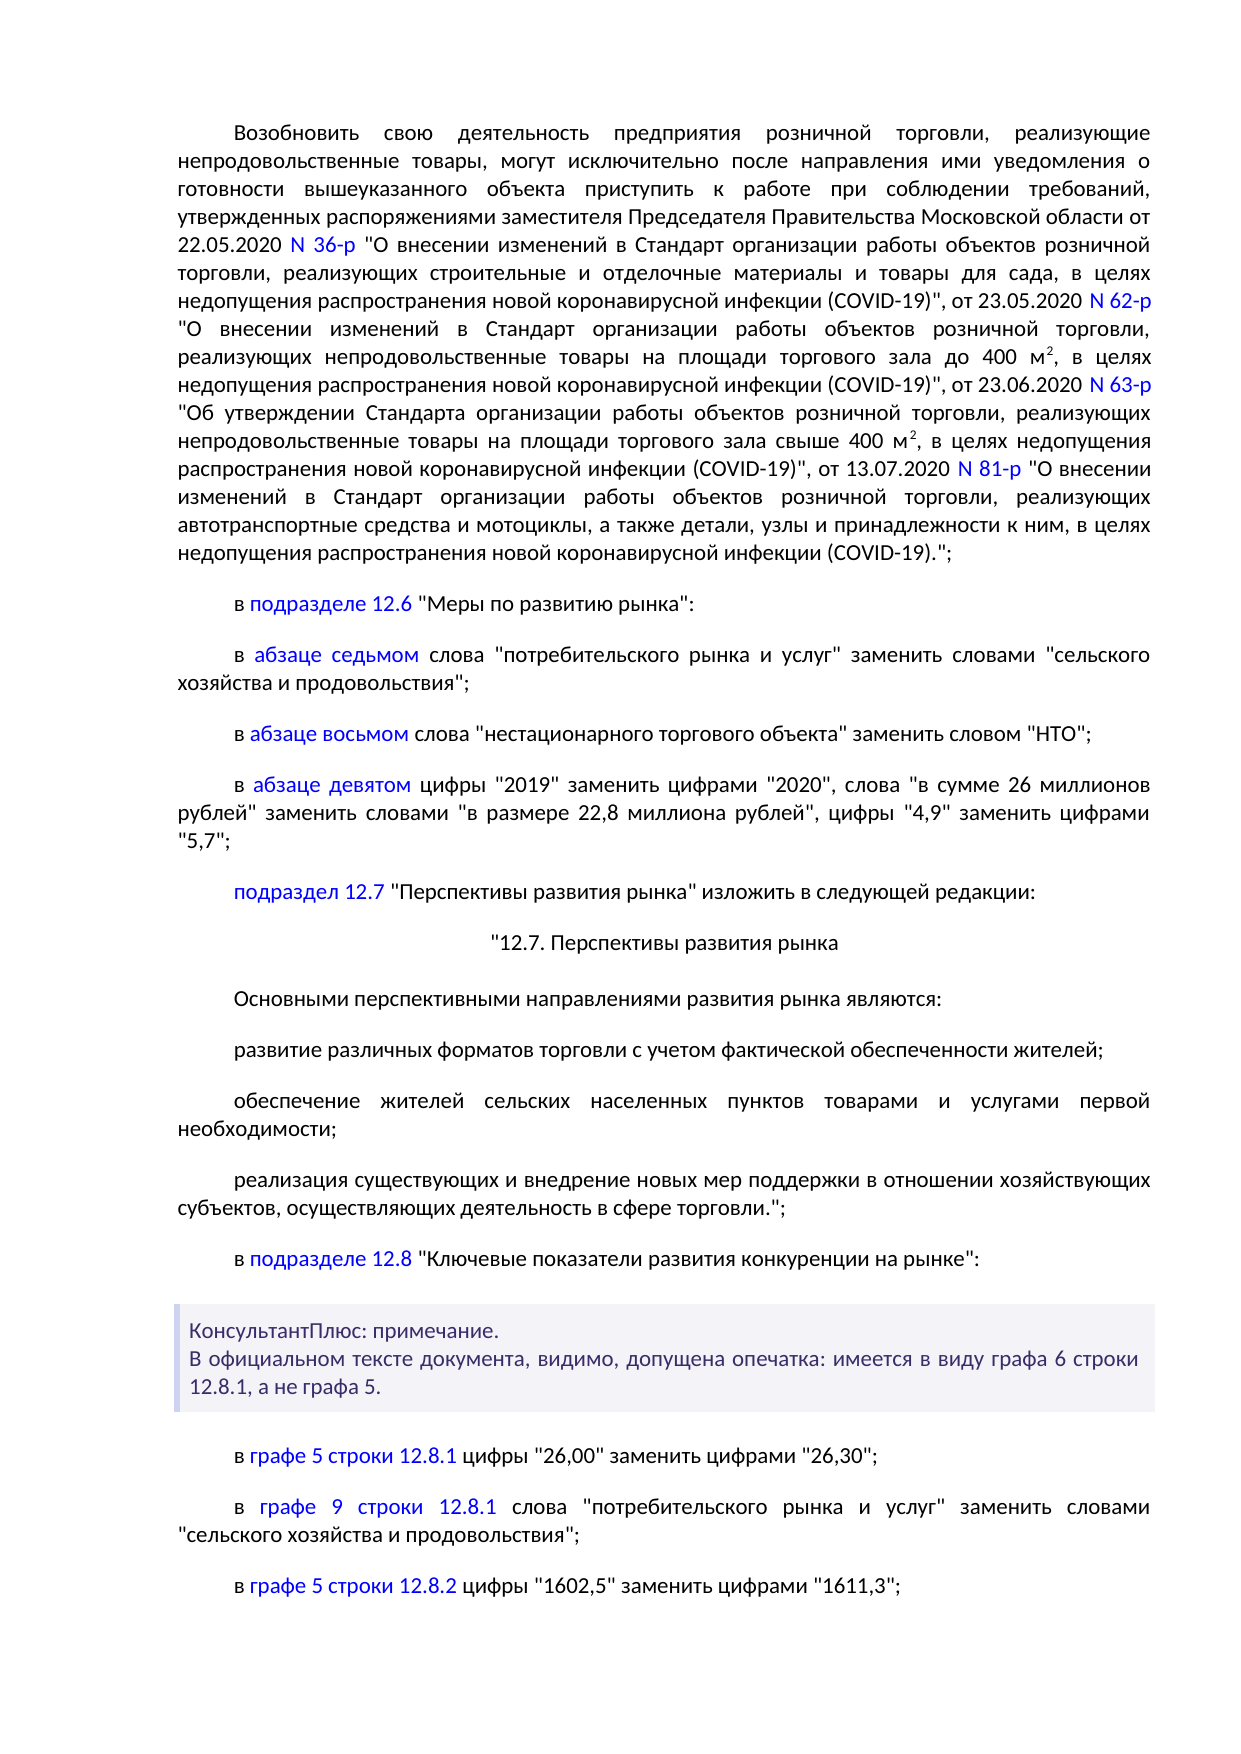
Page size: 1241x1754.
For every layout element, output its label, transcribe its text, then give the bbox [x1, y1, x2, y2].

text в абзаце девятом цифры "2019" заменить цифрами "2020", слова "в сумме 26 миллионов рублей" заменить словами "в размере 22,8 миллиона рублей", цифры "4,9" заменить цифрами "5,7"; [177, 770, 1152, 854]
text развитие различных форматов торговли с учетом фактической обеспеченности жителей; [177, 1035, 1152, 1063]
text в графе 5 строки 12.8.2 цифры "1602,5" заменить цифрами "1611,3"; [177, 1571, 1152, 1599]
text в подразделе 12.8 "Ключевые показатели развития конкуренции на рынке": [177, 1244, 1152, 1272]
text в абзаце седьмом слова "потребительского рынка и услуг" заменить словами "сельского хозяйства и продовольствия"; [177, 640, 1152, 696]
text "12.7. Перспективы развития рынка [177, 928, 1152, 956]
text Возобновить свою деятельность предприятия розничной торговли, реализующие непродовольственные товары, могут исключительно после направления ими уведомления о готовности вышеуказанного объекта приступить к работе при соблюдении требований, утвержденных распоряжениями заместителя Председателя Правительства Московской области от 22.05.2020 N 36-р "О внесении изменений в Стандарт организации работы объектов розничной торговли, реализующих строительные и отделочные материалы и товары для сада, в целях недопущения распространения новой коронавирусной инфекции (COVID-19)", от 23.05.2020 N 62-р "О внесении изменений в Стандарт организации работы объектов розничной торговли, реализующих непродовольственные товары на площади торгового зала до 400 м2, в целях недопущения распространения новой коронавирусной инфекции (COVID-19)", от 23.06.2020 N 63-р "Об утверждении Стандарта организации работы объектов розничной торговли, реализующих непродовольственные товары на площади торгового зала свыше 400 м2, в целях недопущения распространения новой коронавирусной инфекции (COVID-19)", от 13.07.2020 N 81-р "О внесении изменений в Стандарт организации работы объектов розничной торговли, реализующих автотранспортные средства и мотоциклы, а также детали, узлы и принадлежности к ним, в целях недопущения распространения новой коронавирусной инфекции (COVID-19)."; [177, 118, 1152, 566]
text в подразделе 12.6 "Меры по развитию рынка": [177, 589, 1152, 617]
text реализация существующих и внедрение новых мер поддержки в отношении хозяйствующих субъектов, осуществляющих деятельность в сфере торговли."; [177, 1165, 1152, 1221]
text в абзаце восьмом слова "нестационарного торгового объекта" заменить словом "НТО"; [177, 719, 1152, 747]
text Основными перспективными направлениями развития рынка являются: [177, 984, 1152, 1012]
text обеспечение жителей сельских населенных пунктов товарами и услугами первой необходимости; [177, 1086, 1152, 1142]
text в графе 9 строки 12.8.1 слова "потребительского рынка и услуг" заменить словами "сельского хозяйства и продовольствия"; [177, 1492, 1152, 1548]
text подраздел 12.7 "Перспективы развития рынка" изложить в следующей редакции: [177, 877, 1152, 905]
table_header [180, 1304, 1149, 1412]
text в графе 5 строки 12.8.1 цифры "26,00" заменить цифрами "26,30"; [177, 1441, 1152, 1469]
